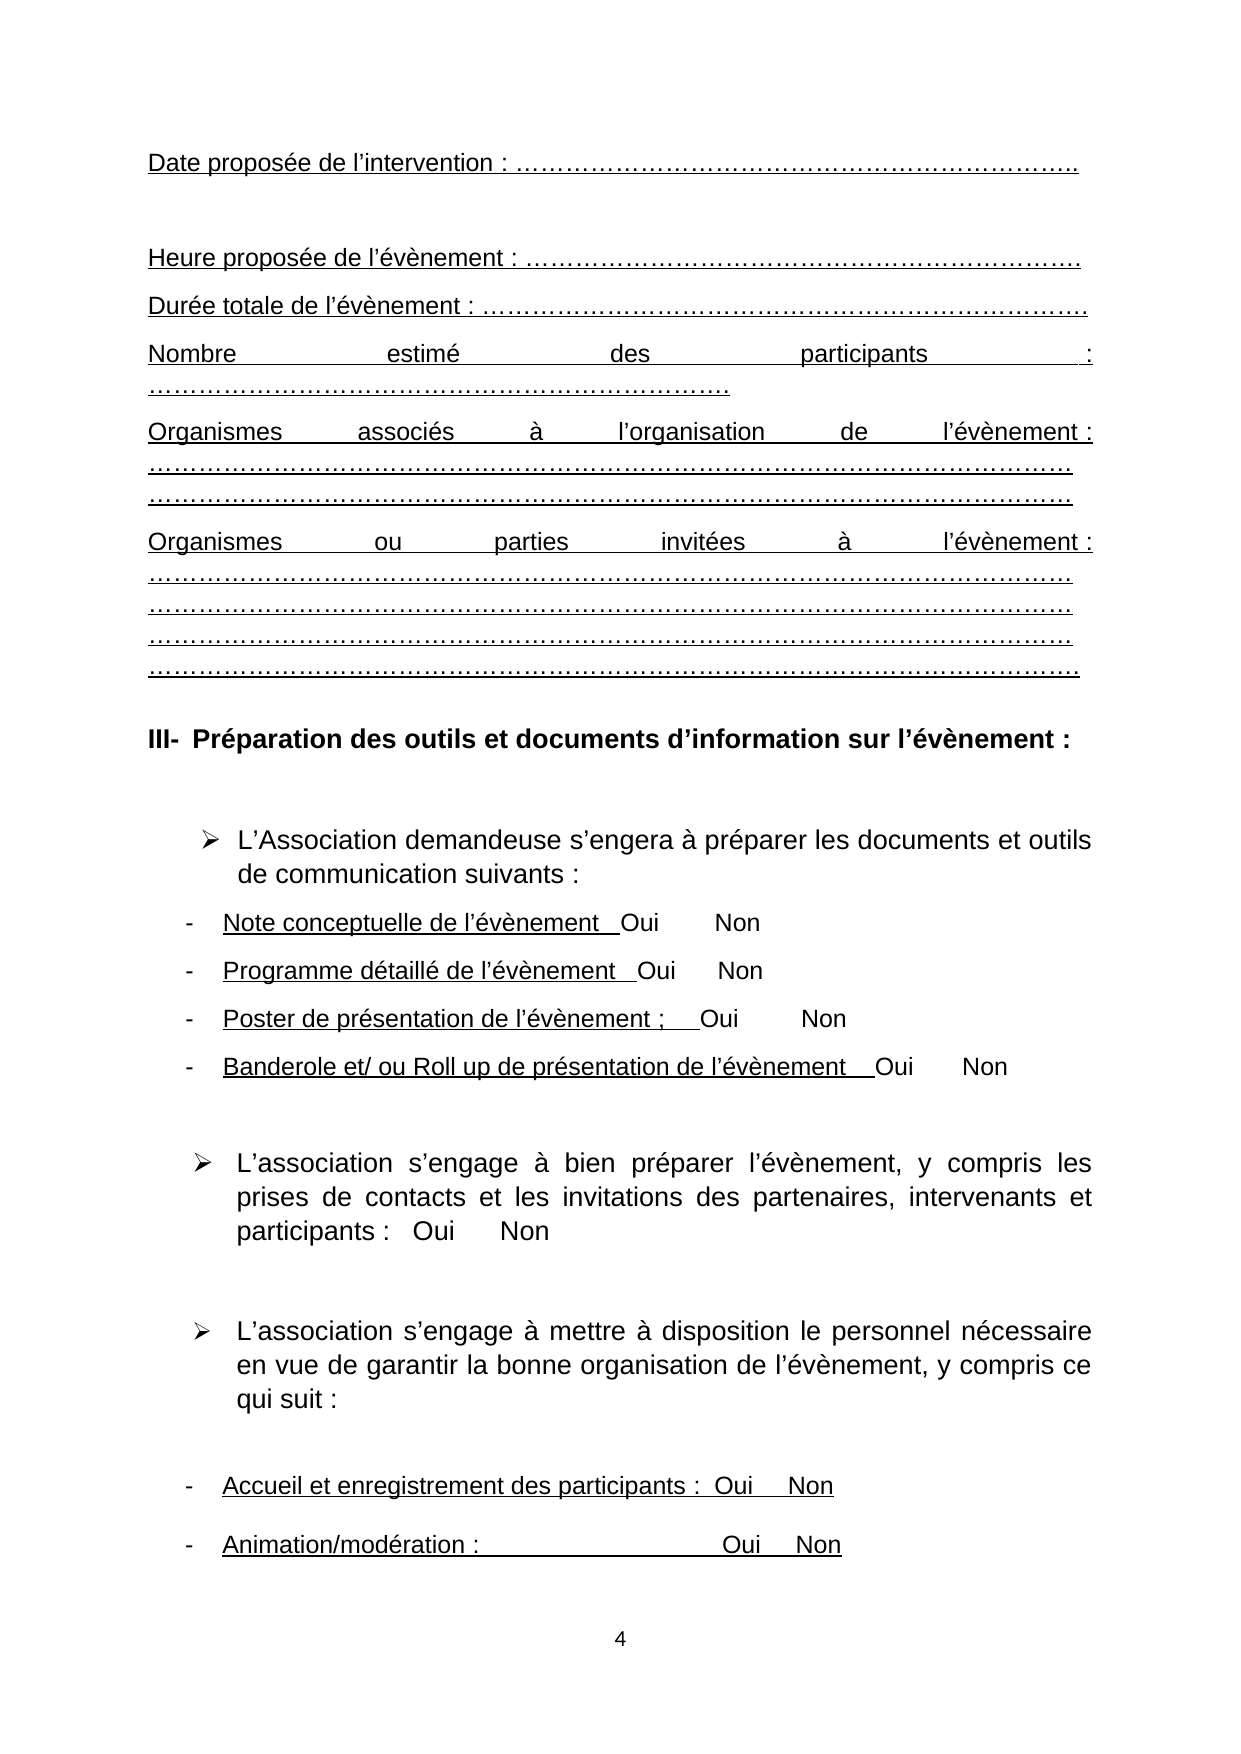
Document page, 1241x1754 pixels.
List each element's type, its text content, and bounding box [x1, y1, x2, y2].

text Heure proposée de l’évènement : …………………………………………………………. [148, 243, 1092, 272]
text Nombre estimé des participants : ……………………………………………………………. [148, 338, 1092, 364]
list Préparation des outils et documents d’information sur l’évènement : [148, 723, 1092, 754]
text Organismes ou parties invitées à l’évènement : …………………………………………………………………………………………………………………………………………………………………………………………………………………………………………………………………………………………………………………………………………………………………………………………………………. [148, 527, 1092, 552]
list Animation/modération : Oui Non [185, 1530, 1092, 1559]
text Organismes associés à l’organisation de l’évènement : …………………………………………………………………………………………………………………………………………………………………………………………………… [148, 444, 1092, 508]
list Banderole et/ ou Roll up de présentation de l’évènement Oui Non [185, 1052, 1092, 1080]
text Organismes associés à l’organisation de l’évènement : …………………………………………………………………………………………………………………………………………………………………………………………………… [148, 417, 1092, 442]
list Note conceptuelle de l’évènement Oui Non [185, 908, 1092, 937]
list Poster de présentation de l’évènement ; Oui Non [185, 1004, 1092, 1033]
list Accueil et enregistrement des participants : Oui Non [185, 1471, 1092, 1499]
text Nombre estimé des participants : ……………………………………………………………. [148, 365, 1092, 398]
text Date proposée de l’intervention : ………………………………………………………….. [148, 148, 1092, 176]
list L’association s’engage à bien préparer l’évènement, y compris les prises de contacts et les invitations des partenaires, intervenants et participants : Oui Non [192, 1147, 1092, 1246]
list Programme détaillé de l’évènement Oui Non [185, 956, 1092, 985]
list L’Association demandeuse s’engera à préparer les documents et outils de communication suivants : [200, 824, 1092, 889]
text Durée totale de l’évènement : ………………………………………………………………. [148, 291, 1092, 319]
list L’association s’engage à mettre à disposition le personnel nécessaire en vue de garantir la bonne organisation de l’évènement, y compris ce qui suit : [192, 1315, 1092, 1414]
text Organismes ou parties invitées à l’évènement : …………………………………………………………………………………………………………………………………………………………………………………………………………………………………………………………………………………………………………………………………………………………………………………………………………. [148, 553, 1092, 680]
